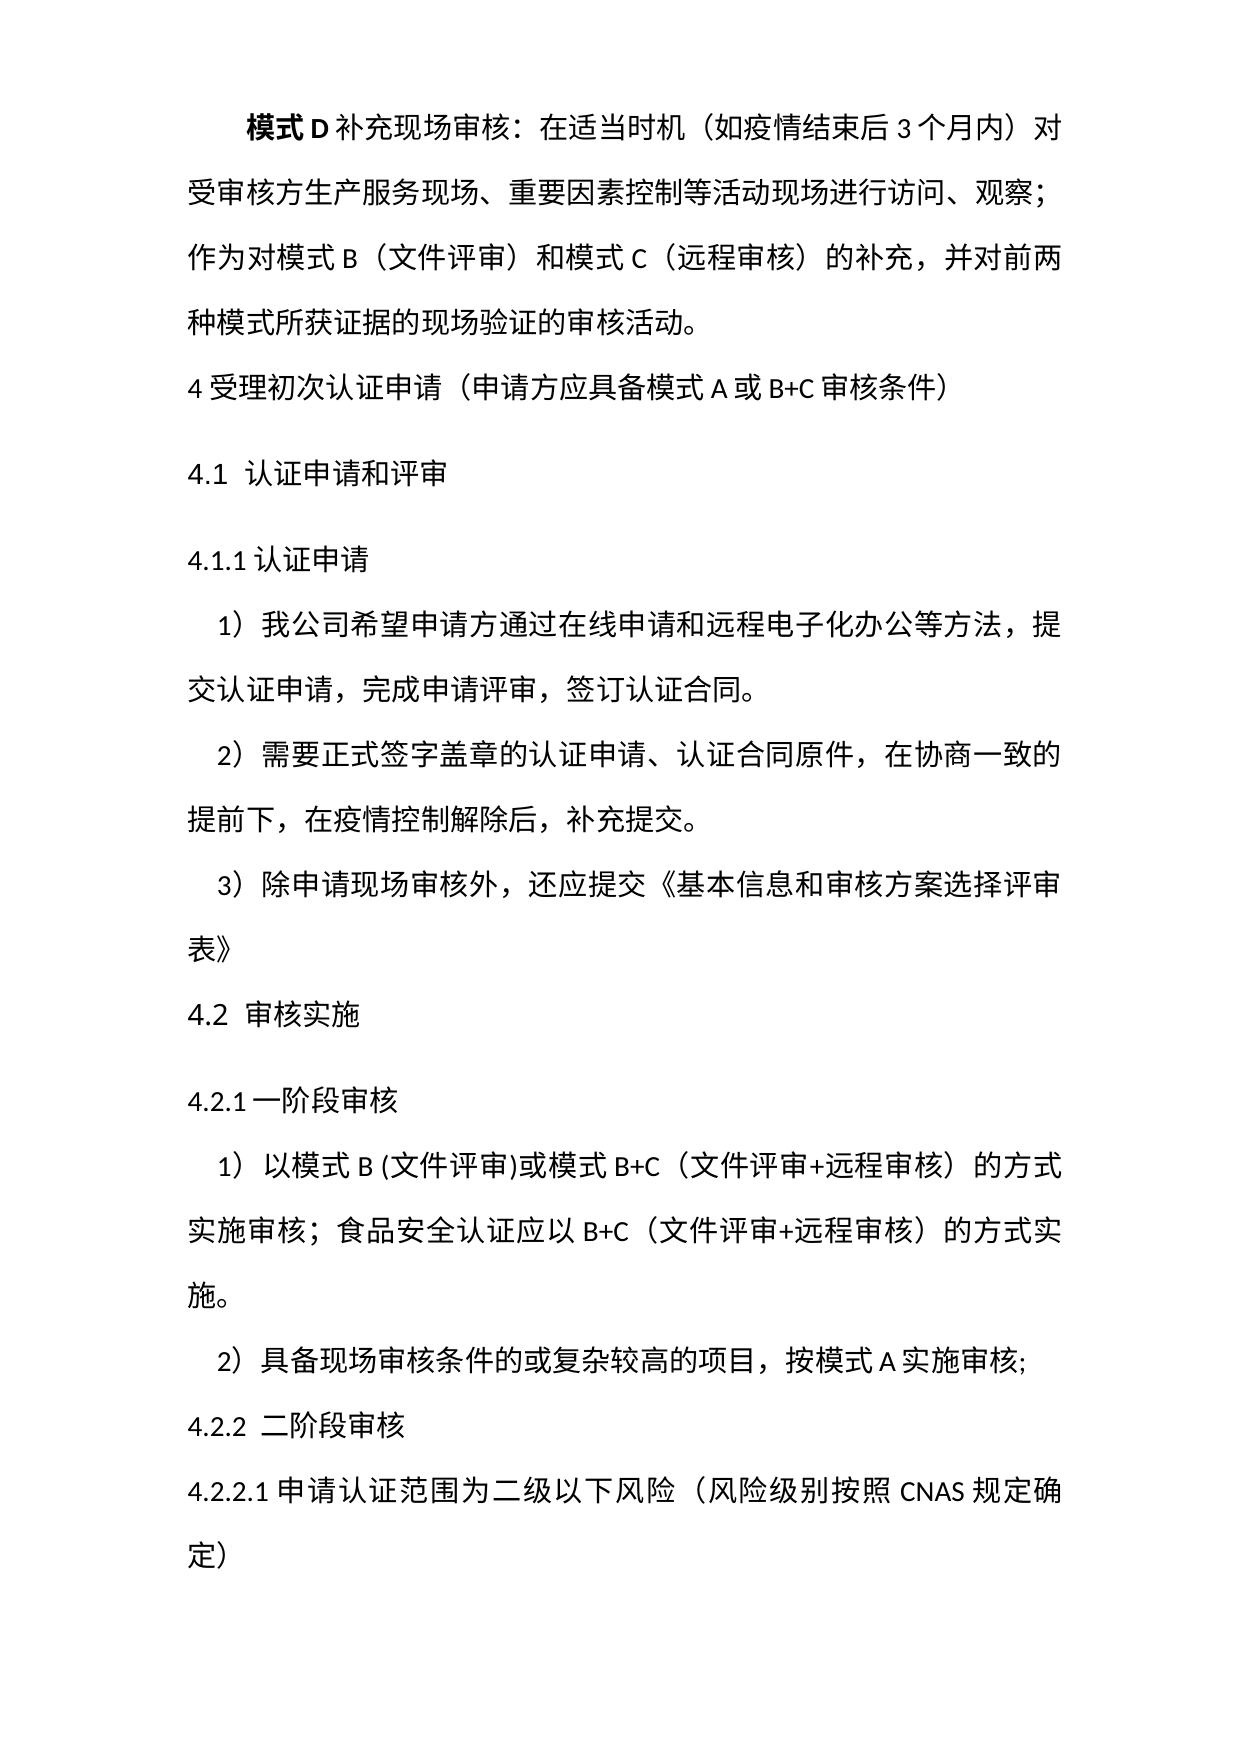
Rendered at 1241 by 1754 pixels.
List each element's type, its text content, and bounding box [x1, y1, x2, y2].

text 2）具备现场审核条件的或复杂较高的项目，按模式A实施审核; [187, 1326, 1063, 1391]
subtitle 4 受理初次认证申请（申请方应具备模式A或B+C审核条件） [187, 353, 1063, 418]
text 4.2.1一阶段审核 [187, 1066, 1063, 1131]
text 4.2.2.1申请认证范围为二级以下风险（风险级别按照CNAS规定确定） [187, 1456, 1063, 1586]
text 模式D 补充现场审核：在适当时机（如疫情结束后3个月内）对受审核方生产服务现场、重要因素控制等活动现场进行访问、观察；作为对模式B（文件评审）和模式C（远程审核）的补充，并对前两种模式所获证据的现场验证的审核活动。 [187, 93, 1063, 353]
text 4.1.1 认证申请 [187, 525, 1063, 590]
text 1）我公司希望申请方通过在线申请和远程电子化办公等方法，提交认证申请，完成申请评审，签订认证合同。 [187, 590, 1063, 720]
subtitle 4.1 认证申请和评审 [187, 439, 1063, 504]
text 1）以模式B (文件评审)或模式B+C（文件评审+远程审核）的方式实施审核；食品安全认证应以B+C（文件评审+远程审核）的方式实施。 [187, 1131, 1063, 1326]
text 4.2.2 二阶段审核 [187, 1391, 1063, 1456]
subtitle 4.2 审核实施 [187, 980, 1063, 1045]
text 2）需要正式签字盖章的认证申请、认证合同原件，在协商一致的提前下，在疫情控制解除后，补充提交。 [187, 720, 1063, 850]
text 3）除申请现场审核外，还应提交《基本信息和审核方案选择评审表》 [187, 850, 1063, 980]
